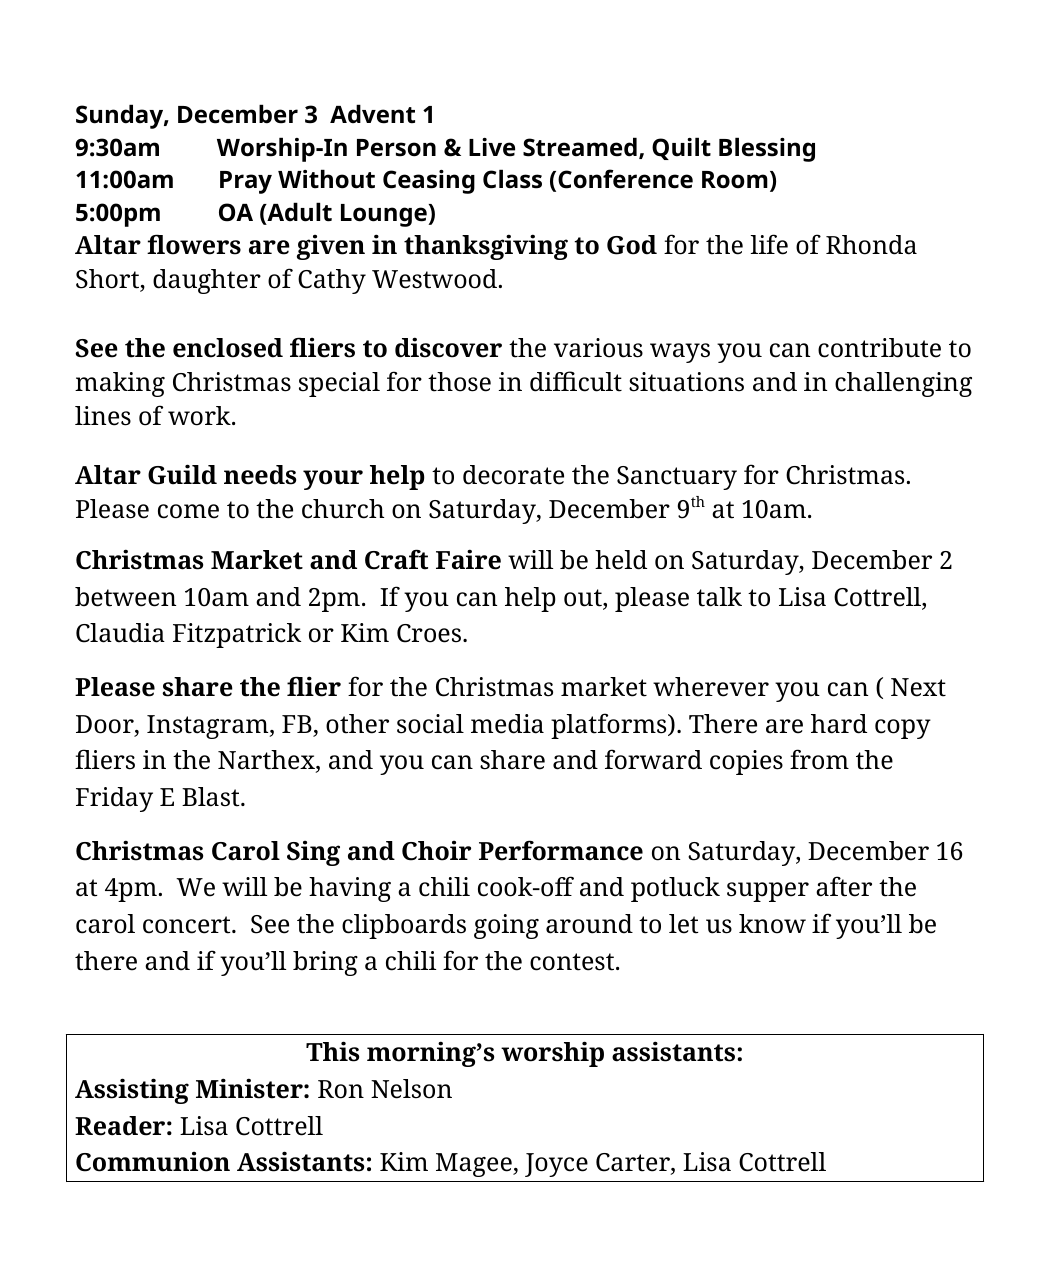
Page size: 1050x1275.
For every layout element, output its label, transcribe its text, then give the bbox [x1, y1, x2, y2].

text Please share the flier for the Christmas market wherever you can ( Next Door, Instagram, FB, other social media platforms). There are hard copy fliers in the Narthex, and you can share and forward copies from the Friday E Blast. [75, 669, 975, 814]
text Christmas Carol Sing and Choir Performance on Saturday, December 16 at 4pm. We will be having a chili cook-off and potluck supper after the carol concert. See the clipboards going around to let us know if you’ll be there and if you’ll bring a chili for the contest. [75, 833, 975, 978]
text Assisting Minister: Ron Nelson [67, 1071, 983, 1106]
text Sunday, December 3 Advent 1 [75, 98, 975, 130]
text See the enclosed fliers to discover the various ways you can contribute to making Christmas special for those in difficult situations and in challenging lines of work. [75, 330, 975, 432]
text This morning’s worship assistants: [67, 1035, 983, 1069]
text 9:30am Worship-In Person & Live Streamed, Quilt Blessing [75, 130, 975, 163]
text Altar Guild needs your help to decorate the Sanctuary for Christmas. Please come to the church on Saturday, December 9th at 10am. [75, 458, 975, 526]
text 5:00pm OA (Adult Lounge) [75, 196, 975, 228]
text Christmas Market and Craft Faire will be held on Saturday, December 2 between 10am and 2pm. If you can help out, please talk to Lisa Cottrell, Claudia Fitzpatrick or Kim Croes. [75, 542, 975, 650]
text Altar flowers are given in thanksgiving to God for the life of Rhonda Short, daughter of Cathy Westwood. [75, 228, 975, 296]
text Communion Assistants: Kim Magee, Joyce Carter, Lisa Cottrell [67, 1144, 983, 1181]
text Reader: Lisa Cottrell [67, 1107, 983, 1142]
text 11:00am Pray Without Ceasing Class (Conference Room) [75, 163, 975, 196]
